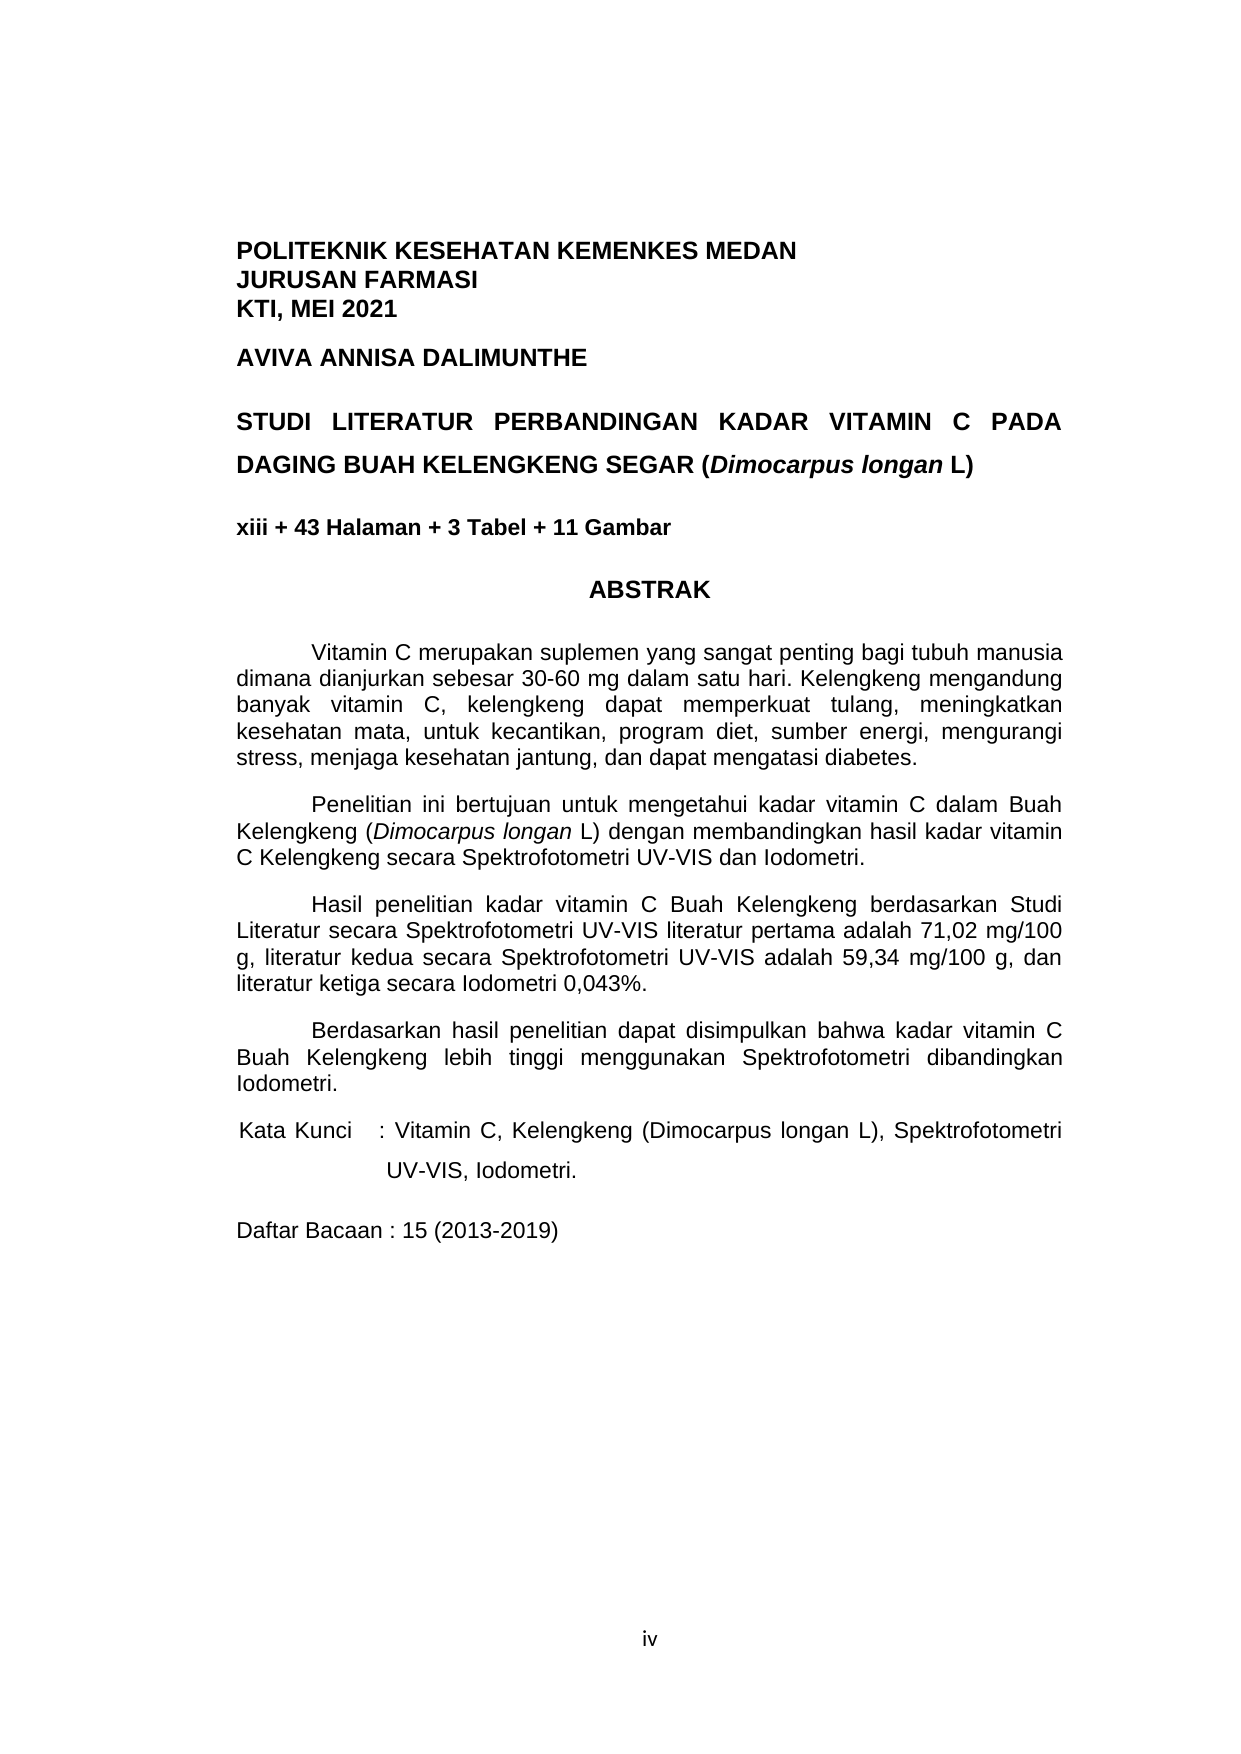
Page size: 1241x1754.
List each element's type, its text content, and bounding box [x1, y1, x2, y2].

text Vitamin C merupakan suplemen yang sangat penting bagi tubuh manusia dimana dianjurkan sebesar 30-60 mg dalam satu hari. Kelengkeng mengandung banyak vitamin C, kelengkeng dapat memperkuat tulang, meningkatkan kesehatan mata, untuk kecantikan, program diet, sumber energi, mengurangi stress, menjaga kesehatan jantung, dan dapat mengatasi diabetes. [236, 639, 1063, 770]
text ABSTRAK [236, 575, 1063, 603]
text Penelitian ini bertujuan untuk mengetahui kadar vitamin C dalam Buah Kelengkeng (Dimocarpus longan L) dengan membandingkan hasil kadar vitamin C Kelengkeng secara Spektrofotometri UV-VIS dan Iodometri. [236, 791, 1063, 870]
text Kata Kunci : Vitamin C, Kelengkeng (Dimocarpus longan L), Spektrofotometri UV-VIS, Iodometri. [238, 1117, 1063, 1183]
text AVIVA ANNISA DALIMUNTHE [236, 343, 1063, 372]
text Berdasarkan hasil penelitian dapat disimpulkan bahwa kadar vitamin C Buah Kelengkeng lebih tinggi menggunakan Spektrofotometri dibandingkan Iodometri. [236, 1017, 1063, 1096]
text POLITEKNIK KESEHATAN KEMENKES MEDAN JURUSAN FARMASI KTI, MEI 2021 [236, 236, 1063, 322]
text Hasil penelitian kadar vitamin C Buah Kelengkeng berdasarkan Studi Literatur secara Spektrofotometri UV-VIS literatur pertama adalah 71,02 mg/100 g, literatur kedua secara Spektrofotometri UV-VIS adalah 59,34 mg/100 g, dan literatur ketiga secara Iodometri 0,043%. [236, 891, 1063, 997]
text STUDI LITERATUR PERBANDINGAN KADAR VITAMIN C PADA DAGING BUAH KELENGKENG SEGAR (Dimocarpus longan L) [236, 407, 1063, 479]
text Daftar Bacaan : 15 (2013-2019) [236, 1217, 1063, 1243]
text xiii + 43 Halaman + 3 Tabel + 11 Gambar [236, 514, 1063, 541]
